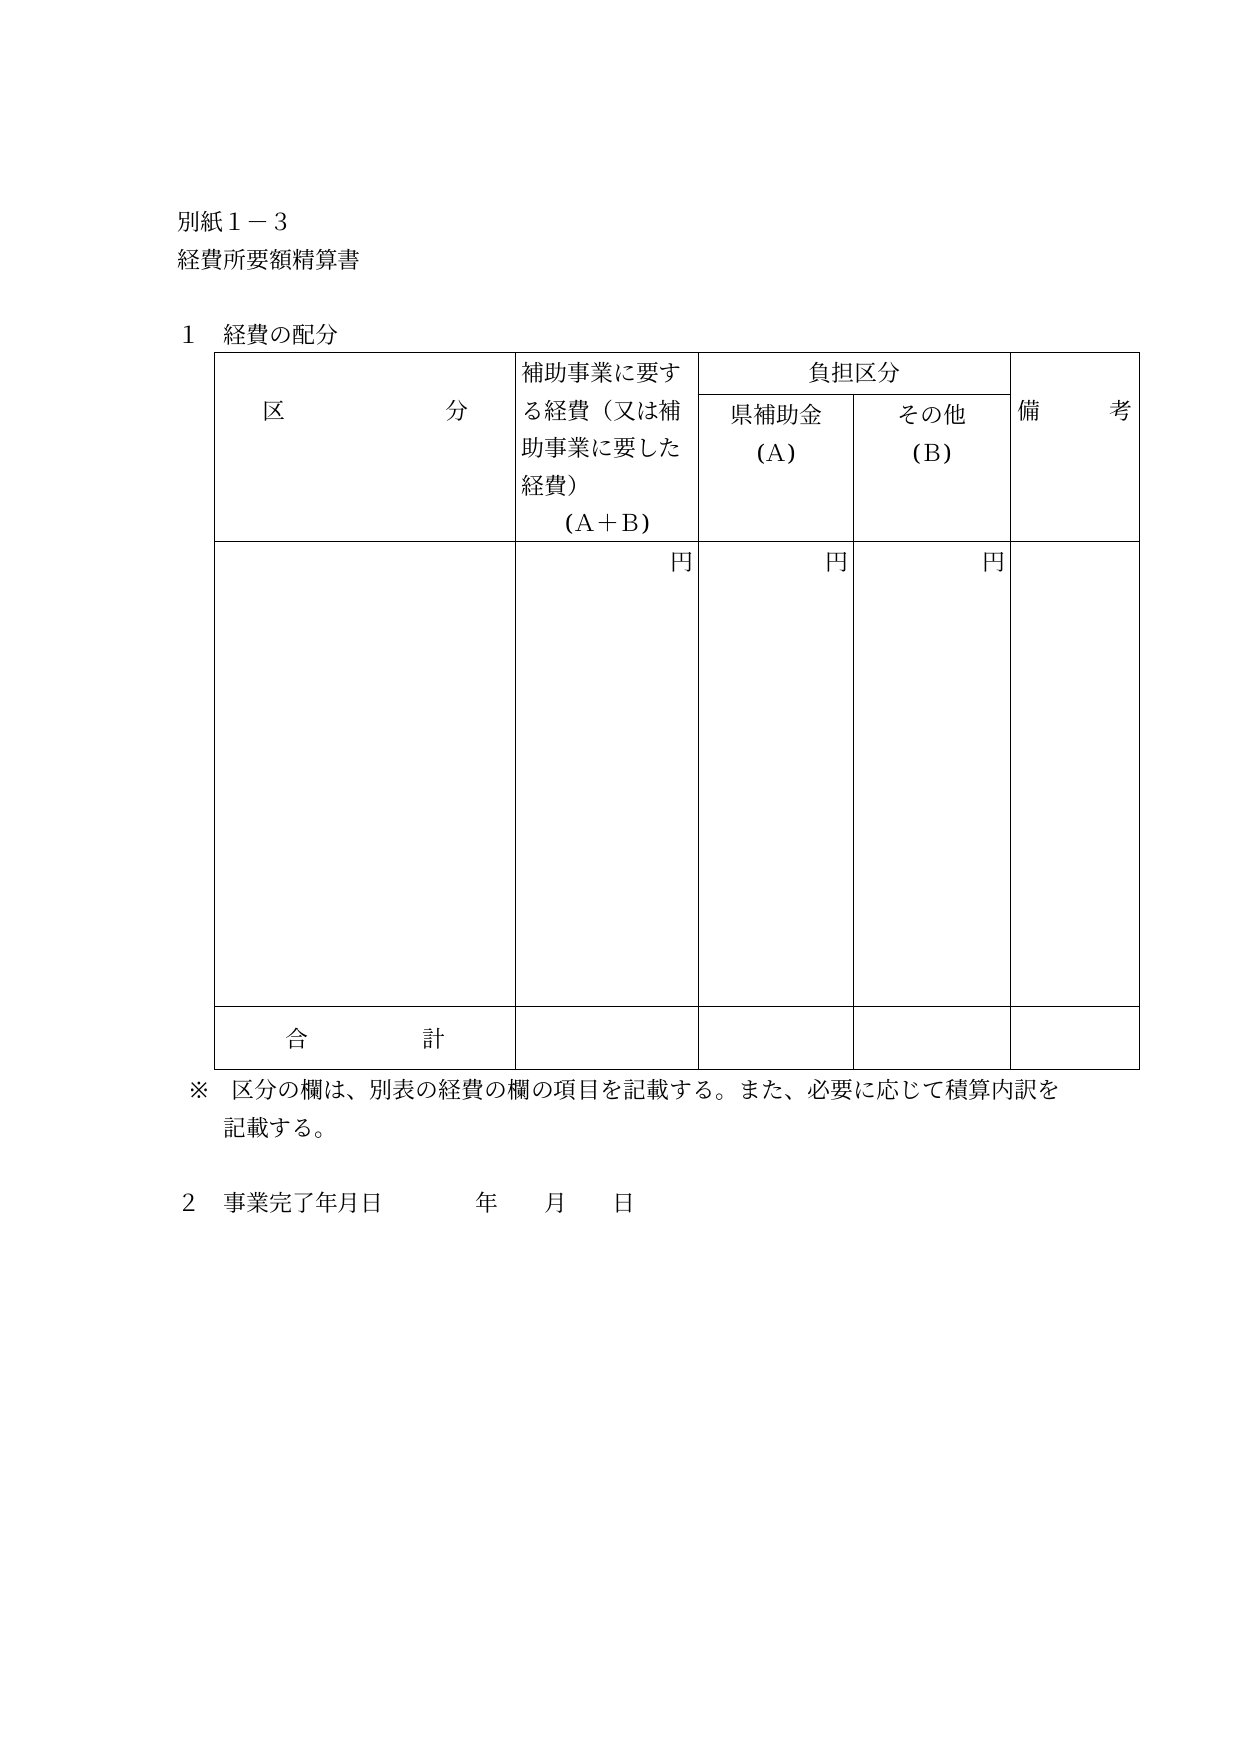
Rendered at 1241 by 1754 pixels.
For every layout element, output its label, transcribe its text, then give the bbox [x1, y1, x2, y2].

table_header 備 考 [1011, 353, 1139, 541]
text １ 経費の配分 [177, 314, 1063, 352]
table_cell 円 [516, 542, 698, 1006]
text ２ 事業完了年月日 年 月 日 [177, 1183, 1063, 1220]
table_cell 県補助金 (Ａ) [699, 395, 853, 541]
table_header 負担区分 [699, 353, 1010, 394]
table_cell 合 計 [215, 1007, 515, 1069]
text ※ 区分の欄は、別表の経費の欄の項目を記載する。また、必要に応じて積算内訳を記載する。 [177, 1070, 1063, 1145]
text 別紙１－３ [177, 202, 1063, 239]
table_cell 円 [854, 542, 1010, 1006]
table_cell [215, 542, 515, 1006]
table_cell [699, 1007, 853, 1069]
table_cell [854, 1007, 1010, 1069]
text 経費所要額精算書 [177, 239, 1063, 277]
table_cell [516, 1007, 698, 1069]
table_header 区 分 [215, 353, 515, 541]
table_cell [1011, 1007, 1139, 1069]
table_cell [1011, 542, 1139, 1006]
table_cell 円 [699, 542, 853, 1006]
table_header 補助事業に要する経費（又は補助事業に要した経費） (Ａ＋Ｂ) [516, 353, 698, 541]
table_cell その他 (Ｂ) [854, 395, 1010, 541]
